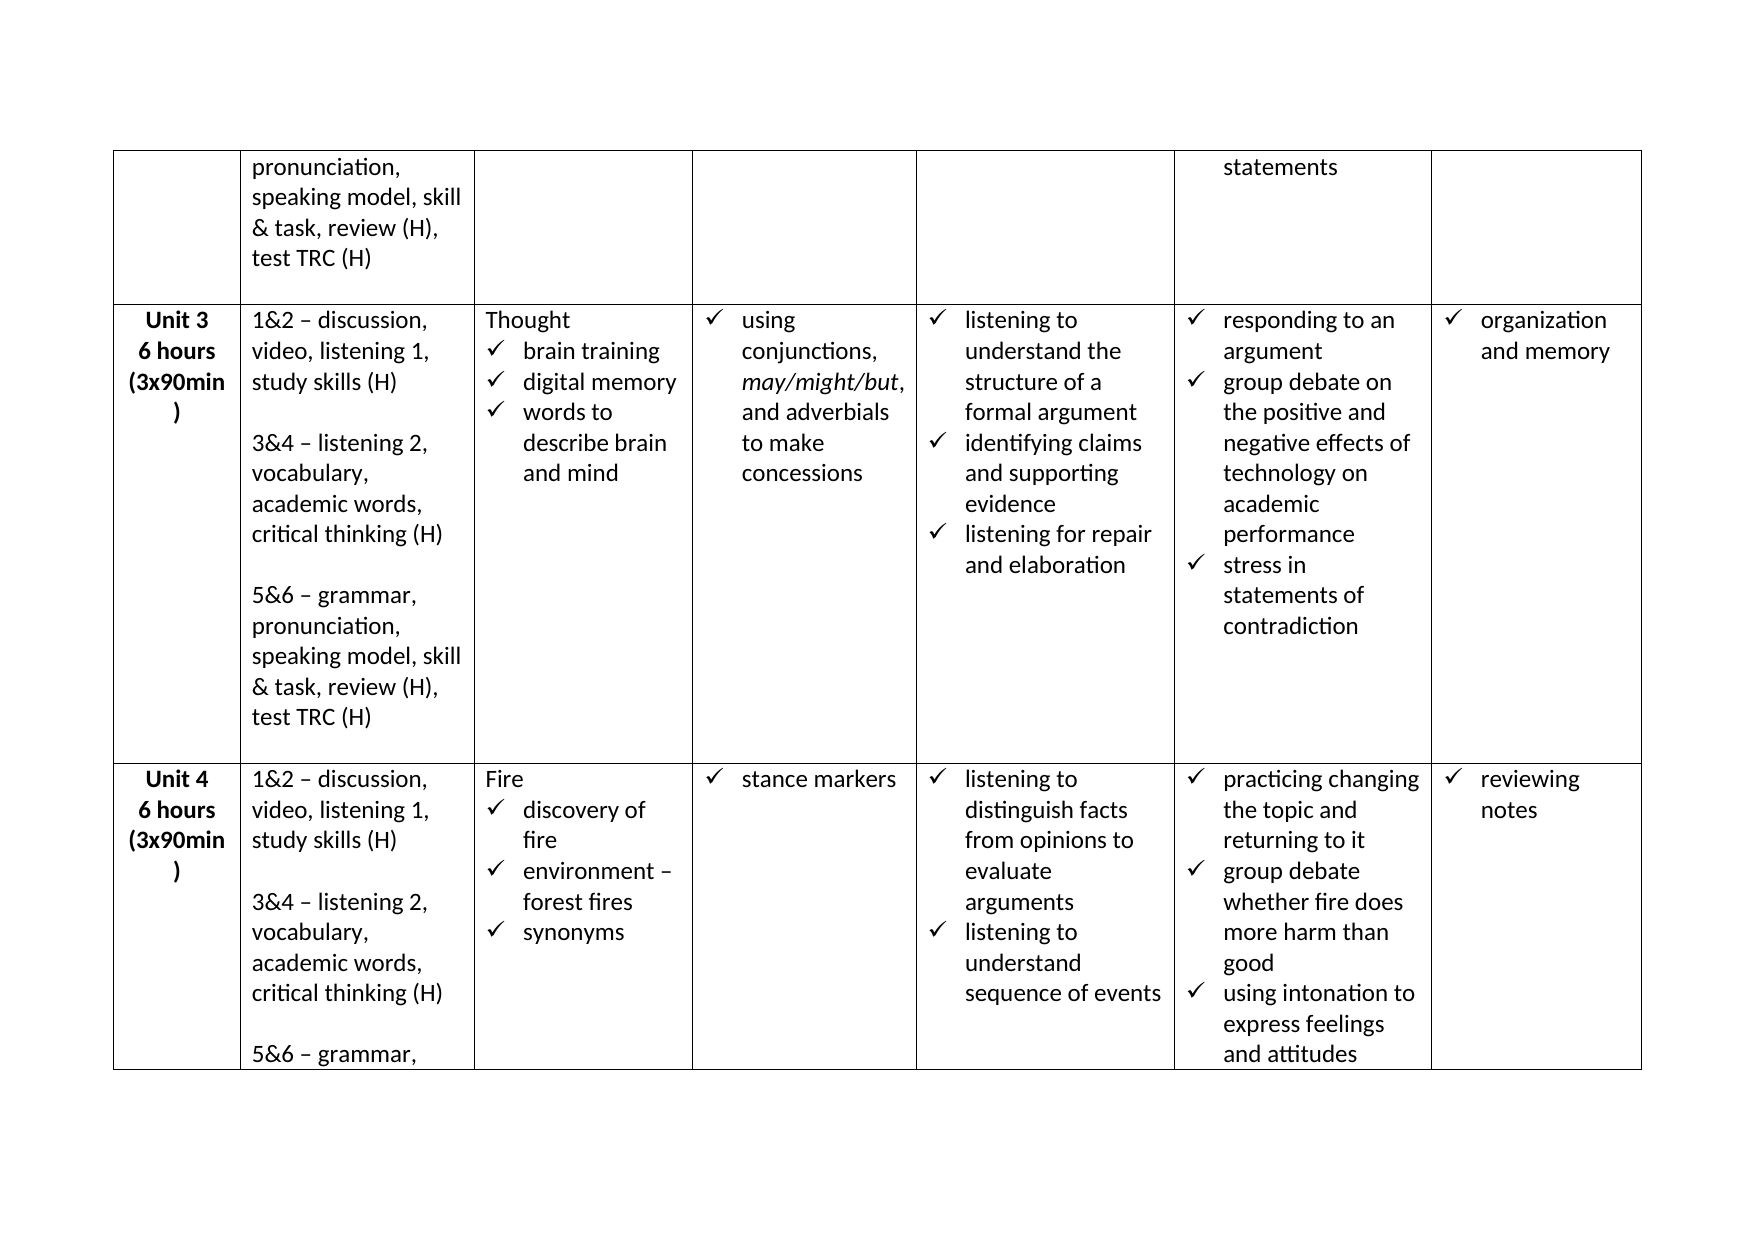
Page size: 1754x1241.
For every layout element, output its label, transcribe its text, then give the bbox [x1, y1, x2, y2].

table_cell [1175, 764, 1431, 1069]
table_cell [241, 151, 474, 304]
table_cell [475, 764, 692, 1069]
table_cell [114, 764, 240, 1069]
table_cell responding to an argument group debate on the positive and negative effects of technology on academic performance stress in statements of contradiction [1175, 305, 1431, 762]
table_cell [475, 151, 692, 304]
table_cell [241, 764, 474, 1069]
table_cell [917, 764, 1174, 1069]
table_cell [693, 151, 916, 304]
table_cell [114, 151, 240, 304]
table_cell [1432, 151, 1641, 304]
table_cell using conjunctions, may/might/but, and adverbials to make concessions [693, 305, 916, 762]
table_cell Unit 3 6 hours (3x90min) [114, 305, 240, 762]
table_cell listening to understand the structure of a formal argument identifying claims and supporting evidence listening for repair and elaboration [917, 305, 1174, 762]
table_cell Thought brain training digital memory words to describe brain and mind [475, 305, 692, 762]
table_cell stance markers [693, 764, 916, 1069]
table_cell reviewing notes [1432, 764, 1641, 1069]
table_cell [1175, 151, 1431, 304]
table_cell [917, 151, 1174, 304]
table_cell organization and memory [1432, 305, 1641, 762]
